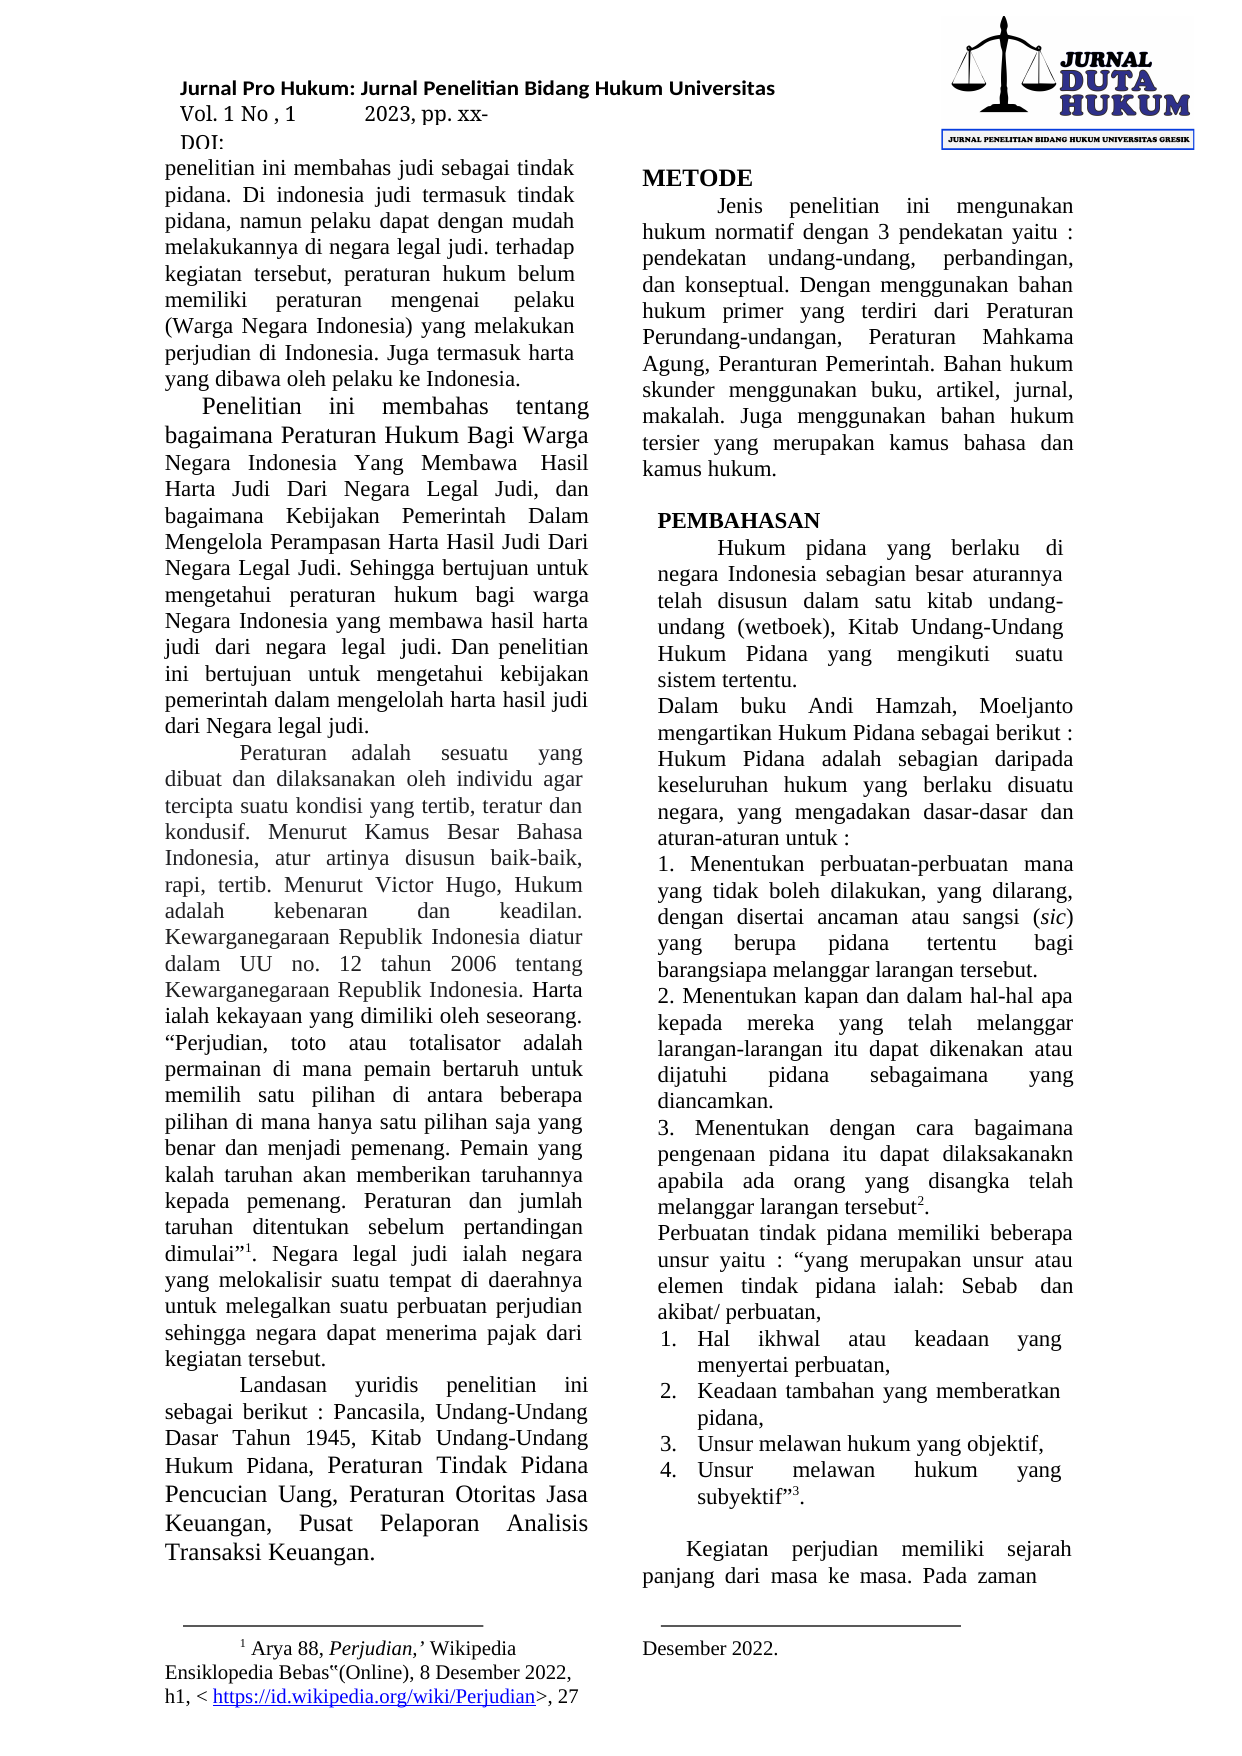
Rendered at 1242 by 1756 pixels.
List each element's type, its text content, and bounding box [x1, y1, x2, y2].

text Jenis penelitian ini mengunakan hukum normatif dengan 3 pendekatan yaitu : pendekatan undang-undang, perbandingan, dan konseptual. Dengan menggunakan bahan hukum primer yang terdiri dari Peraturan Perundang-undangan, Peraturan Mahkama Agung, Peranturan Pemerintah. Bahan hukum skunder menggunakan buku, artikel, jurnal, makalah. Juga menggunakan bahan hukum tersier yang merupakan kamus bahasa dan kamus hukum. [642, 192, 1074, 482]
list Unsur melawan hukum yang objektif, [660, 1430, 1085, 1457]
text Kegiatan perjudian memiliki sejarah panjang dari masa ke masa. Pada zaman [642, 1536, 1073, 1588]
subtitle PEMBAHASAN [657, 508, 1085, 534]
list Menentukan kapan dan dalam hal-hal apa kepada mereka yang telah melanggar larangan-larangan itu dapat dikenakan atau dijatuhi pidana sebagaimana yang diancamkan. [657, 982, 1073, 1114]
text Ensiklopedia Bebas‟(Online), 8 Desember 2022, h1, < https://id.wikipedia.org/wiki/Perjudian>, 27 Desember 2022. [642, 1636, 1083, 1660]
text Perbuatan tindak pidana memiliki beberapa unsur yaitu : “yang merupakan unsur atau elemen tindak pidana ialah: Sebab dan akibat/ perbuatan, [657, 1219, 1073, 1325]
text penelitian ini membahas judi sebagai tindak pidana. Di indonesia judi termasuk tindak pidana, namun pelaku dapat dengan mudah melakukannya di negara legal judi. terhadap kegiatan tersebut, peraturan hukum belum memiliki peraturan mengenai pelaku (Warga Negara Indonesia) yang melakukan perjudian di Indonesia. Juga termasuk harta yang dibawa oleh pelaku ke Indonesia. [164, 154, 575, 391]
list Menentukan perbuatan-perbuatan mana yang tidak boleh dilakukan, yang dilarang, dengan disertai ancaman atau sangsi (sic) yang berupa pidana tertentu bagi barangsiapa melanggar larangan tersebut. [657, 850, 1073, 982]
text Landasan yuridis penelitian ini sebagai berikut : Pancasila, Undang-Undang Dasar Tahun 1945, Kitab Undang-Undang Hukum Pidana, Peraturan Tindak Pidana Pencucian Uang, Peraturan Otoritas Jasa Keuangan, Pusat Pelaporan Analisis Transaksi Keuangan. [164, 1372, 588, 1566]
list Unsur melawan hukum yang subyektif”3. [660, 1457, 1063, 1509]
text Hukum pidana yang berlaku di negara Indonesia sebagian besar aturannya telah disusun dalam satu kitab undang- undang (wetboek), Kitab Undang-Undang Hukum Pidana yang mengikuti suatu sistem tertentu. [657, 534, 1063, 692]
picture [941, 16, 1195, 150]
text Ensiklopedia Bebas‟(Online), 8 Desember 2022, h1, < https://id.wikipedia.org/wiki/Perjudian>, 27 Desember 2022. [164, 1660, 581, 1708]
text METODE [642, 163, 1085, 192]
list Menentukan dengan cara bagaimana pengenaan pidana itu dapat dilaksakanakn apabila ada orang yang disangka telah melanggar larangan tersebut2. [657, 1114, 1073, 1219]
text Peraturan adalah sesuatu yang dibuat dan dilaksanakan oleh individu agar tercipta suatu kondisi yang tertib, teratur dan kondusif. Menurut Kamus Besar Bahasa Indonesia, atur artinya disusun baik-baik, rapi, tertib. Menurut Victor Hugo, Hukum adalah kebenaran dan keadilan. Kewarganegaraan Republik Indonesia diatur dalam UU no. 12 tahun 2006 tentang Kewarganegaraan Republik Indonesia. Harta ialah kekayaan yang dimiliki oleh seseorang. “Perjudian, toto atau totalisator adalah permainan di mana pemain bertaruh untuk memilih satu pilihan di antara beberapa pilihan di mana hanya satu pilihan saja yang benar dan menjadi pemenang. Pemain yang kalah taruhan akan memberikan taruhannya kepada pemenang. Peraturan dan jumlah taruhan ditentukan sebelum pertandingan dimulai”1. Negara legal judi ialah negara yang melokalisir suatu tempat di daerahnya untuk melegalkan suatu perbuatan perjudian sehingga negara dapat menerima pajak dari kegiatan tersebut. [164, 739, 583, 1371]
list Keadaan tambahan yang memberatkan pidana, [660, 1377, 1062, 1430]
list Hal ikhwal atau keadaan yang menyertai perbuatan, [660, 1325, 1063, 1377]
text Dalam buku Andi Hamzah, Moeljanto mengartikan Hukum Pidana sebagai berikut : Hukum Pidana adalah sebagian daripada keseluruhan hukum yang berlaku disuatu negara, yang mengadakan dasar-dasar dan aturan-aturan untuk : [657, 692, 1073, 850]
text 1 Arya 88, Perjudian,’ Wikipedia [239, 1636, 583, 1660]
text Penelitian ini membahas tentang bagaimana Peraturan Hukum Bagi Warga Negara Indonesia Yang Membawa Hasil Harta Judi Dari Negara Legal Judi, dan bagaimana Kebijakan Pemerintah Dalam Mengelola Perampasan Harta Hasil Judi Dari Negara Legal Judi. Sehingga bertujuan untuk mengetahui peraturan hukum bagi warga Negara Indonesia yang membawa hasil harta judi dari negara legal judi. Dan penelitian ini bertujuan untuk mengetahui kebijakan pemerintah dalam mengelolah harta hasil judi dari Negara legal judi. [164, 391, 589, 739]
